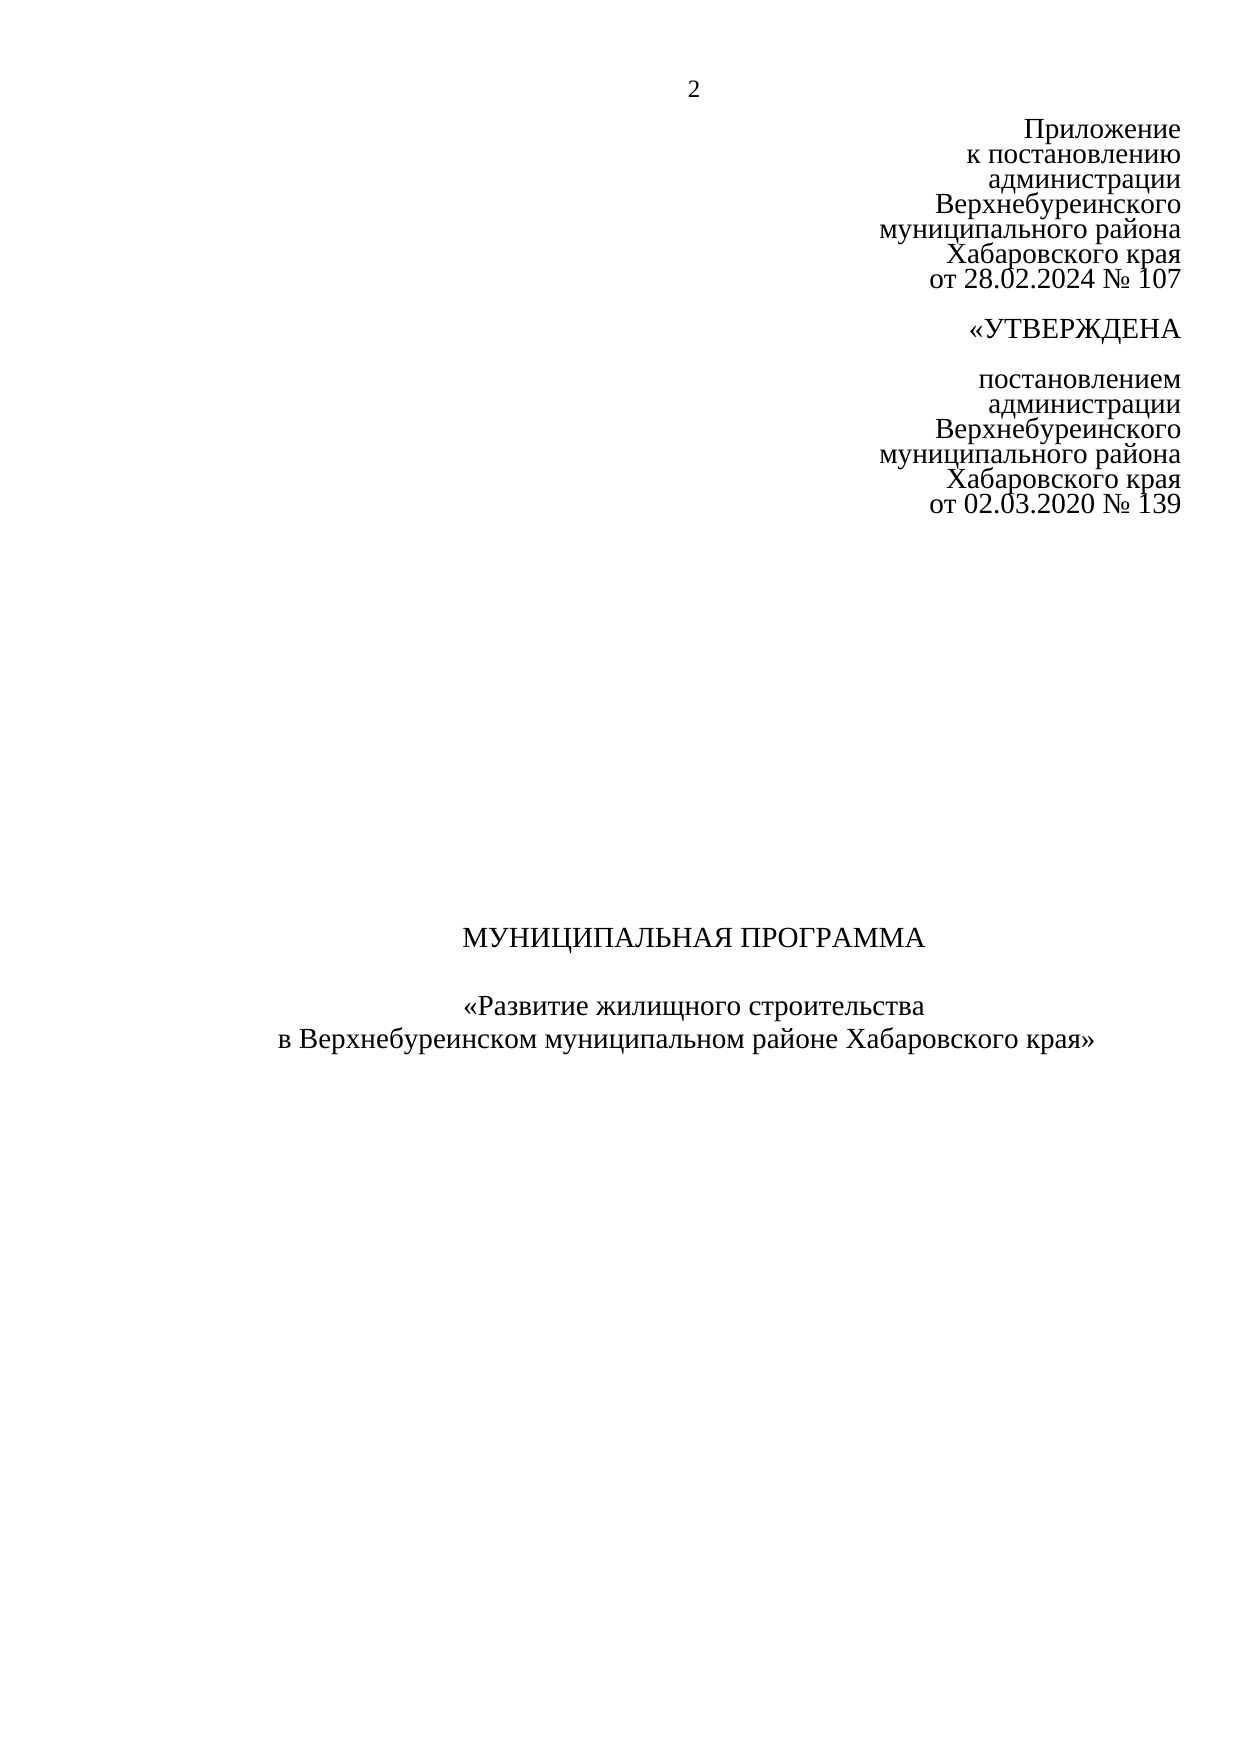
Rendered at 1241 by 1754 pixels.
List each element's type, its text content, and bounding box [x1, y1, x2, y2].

text Хабаровского края [207, 243, 1181, 268]
text в Верхнебуреинском муниципальном районе Хабаровского края» [207, 1021, 1181, 1055]
text Верхнебуреинского [207, 418, 1181, 443]
text муниципального района [207, 218, 1181, 243]
text Хабаровского края [207, 468, 1181, 493]
text от 02.03.2020 № 139 [207, 493, 1181, 518]
text администрации [207, 168, 1181, 193]
text к постановлению [207, 143, 1181, 168]
text постановлением [207, 368, 1181, 393]
text администрации [207, 393, 1181, 418]
text Верхнебуреинского [207, 193, 1181, 218]
text от 28.02.2024 № 107 [207, 268, 1181, 293]
text МУНИЦИПАЛЬНАЯ ПРОГРАММА [207, 921, 1181, 954]
text Приложение [207, 118, 1181, 143]
text «Развитие жилищного строительства [207, 988, 1181, 1021]
text муниципального района [207, 443, 1181, 468]
text «УТВЕРЖДЕНА [207, 318, 1181, 343]
